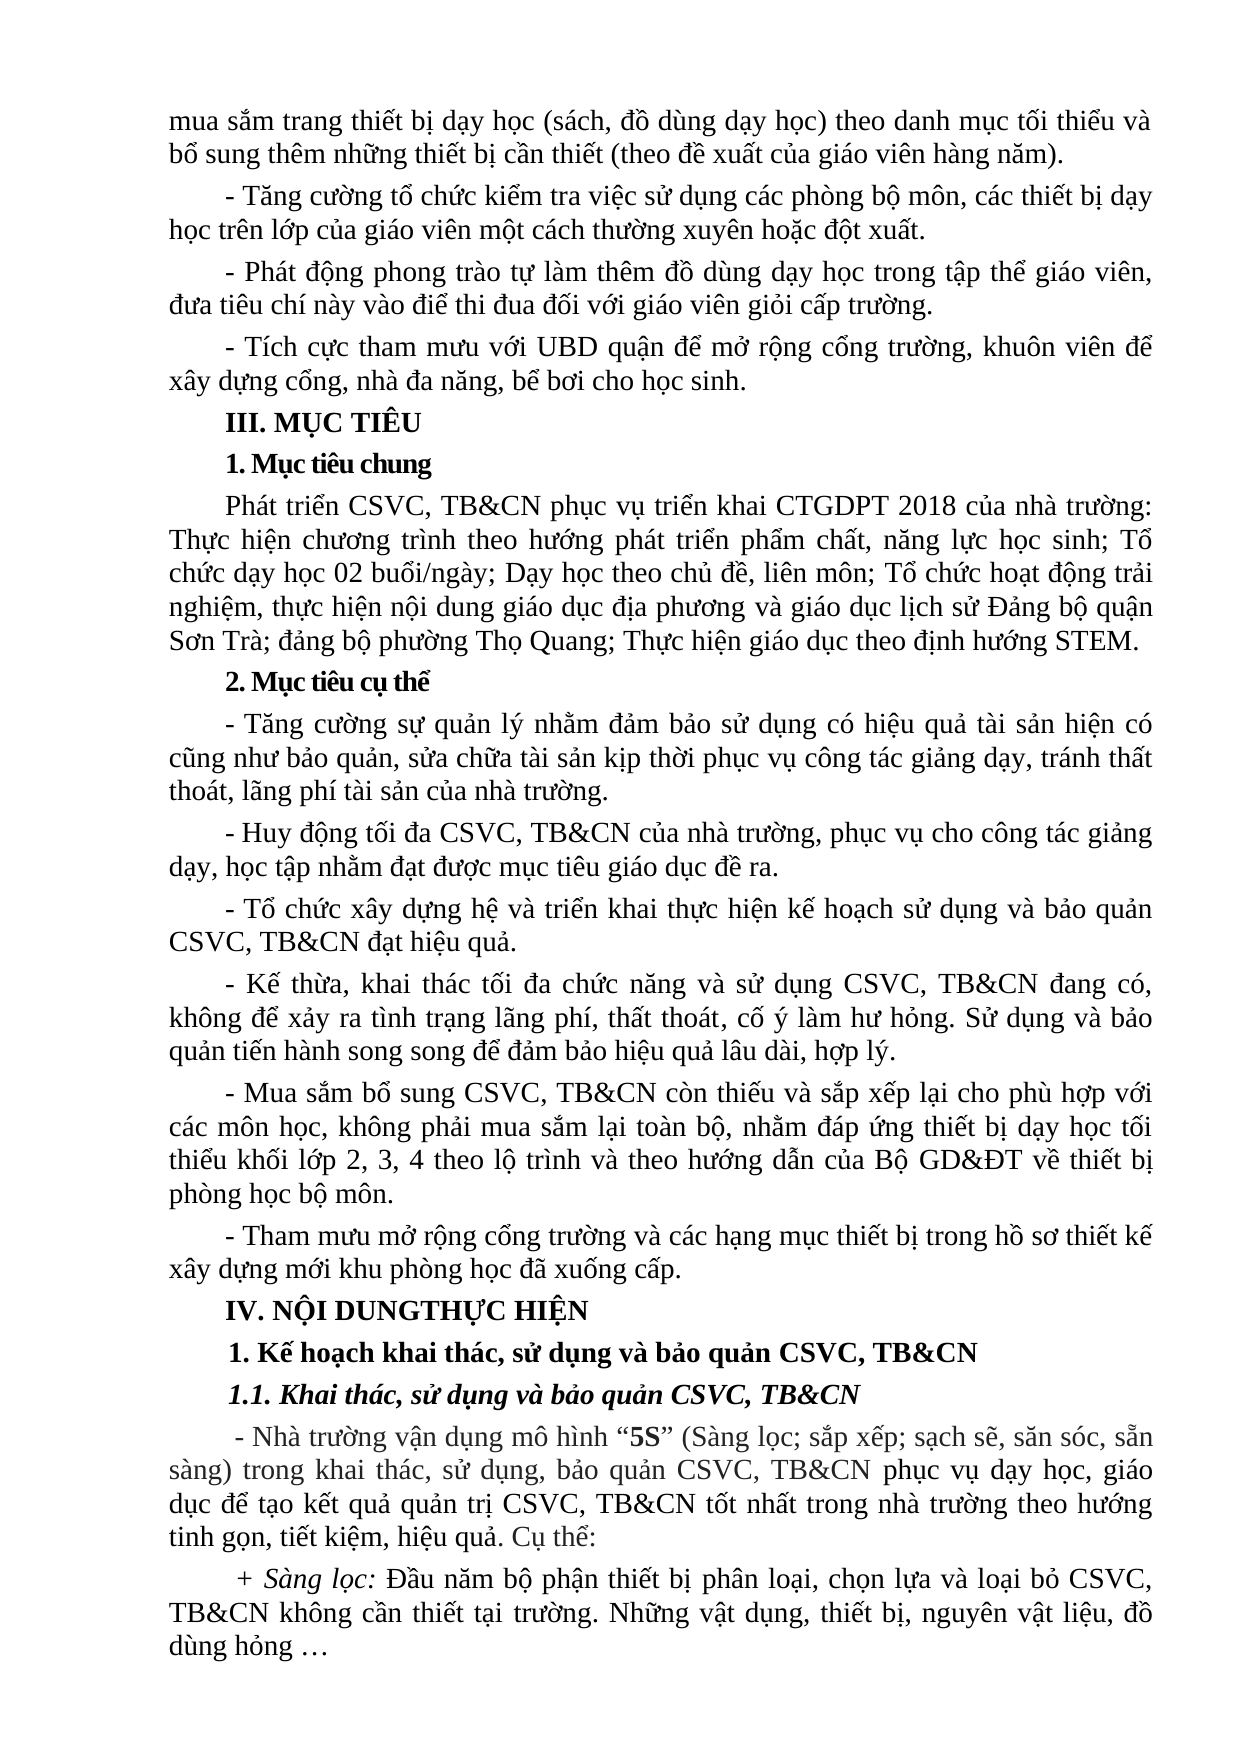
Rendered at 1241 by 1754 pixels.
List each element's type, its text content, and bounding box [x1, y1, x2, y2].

text 1.1. Khai thác, sử dụng và bảo quản CSVC, TB&CN [169, 1377, 1157, 1410]
text 1. Mục tiêu chung [169, 447, 1154, 480]
text - Tổ chức xây dựng hệ và triển khai thực hiện kế hoạch sử dụng và bảo quản CSVC, TB&CN đạt hiệu quả. [169, 891, 1154, 958]
text - Tăng cường sự quản lý nhằm đảm bảo sử dụng có hiệu quả tài sản hiện có cũng như bảo quản, sửa chữa tài sản kịp thời phục vụ công tác giảng dạy, tránh thất thoát, lãng phí tài sản của nhà trường. [169, 706, 1154, 807]
text 1. Kế hoạch khai thác, sử dụng và bảo quản CSVC, TB&CN [169, 1335, 1157, 1368]
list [169, 103, 1154, 170]
list - Tăng cường tổ chức kiểm tra việc sử dụng các phòng bộ môn, các thiết bị dạy học trên lớp của giáo viên một cách thường xuyên hoặc đột xuất. [169, 178, 1154, 246]
text 2. Mục tiêu cụ thể [169, 664, 1154, 698]
text + Sàng lọc: Đầu năm bộ phận thiết bị phân loại, chọn lựa và loại bỏ CSVC, TB&CN không cần thiết tại trường. Những vật dụng, thiết bị, nguyên vật liệu, đồ dùng hỏng … [169, 1561, 1154, 1662]
text III. MỤC TIÊU [169, 405, 1154, 438]
text Phát triển CSVC, TB&CN phục vụ triển khai CTGDPT 2018 của nhà trường: Thực hiện chương trình theo hướng phát triển phẩm chất, năng lực học sinh; Tổ chức dạy học 02 buổi/ngày; Dạy học theo chủ đề, liên môn; Tổ chức hoạt động trải nghiệm, thực hiện nội dung giáo dục địa phương và giáo dục lịch sử Đảng bộ quận Sơn Trà; đảng bộ phường Thọ Quang; Thực hiện giáo dục theo định hướng STEM. [169, 488, 1154, 656]
list - Phát động phong trào tự làm thêm đồ dùng dạy học trong tập thể giáo viên, đưa tiêu chí này vào điể thi đua đối với giáo viên giỏi cấp trường. [169, 254, 1154, 321]
list - Tích cực tham mưu với UBD quận để mở rộng cổng trường, khuôn viên để xây dựng cổng, nhà đa năng, bể bơi cho học sinh. [169, 329, 1154, 396]
text IV. NỘI DUNGTHỰC HIỆN [169, 1293, 1154, 1327]
text - Nhà trường vận dụng mô hình “5S” (Sàng lọc; sắp xếp; sạch sẽ, săn sóc, sẵn sàng) trong khai thác, sử dụng, bảo quản CSVC, TB&CN phục vụ dạy học, giáo dục để tạo kết quả quản trị CSVC, TB&CN tốt nhất trong nhà trường theo hướng tinh gọn, tiết kiệm, hiệu quả. Cụ thể: [169, 1419, 1154, 1553]
text - Kế thừa, khai thác tối đa chức năng và sử dụng CSVC, TB&CN đang có, không để xảy ra tình trạng lãng phí, thất thoát, cố ý làm hư hỏng. Sử dụng và bảo quản tiến hành song song để đảm bảo hiệu quả lâu dài, hợp lý. [169, 966, 1154, 1067]
text - Mua sắm bổ sung CSVC, TB&CN còn thiếu và sắp xếp lại cho phù hợp với các môn học, không phải mua sắm lại toàn bộ, nhằm đáp ứng thiết bị dạy học tối thiểu khối lớp 2, 3, 4 theo lộ trình và theo hướng dẫn của Bộ GD&ĐT về thiết bị phòng học bộ môn. [169, 1075, 1154, 1209]
text - Huy động tối đa CSVC, TB&CN của nhà trường, phục vụ cho công tác giảng dạy, học tập nhằm đạt được mục tiêu giáo dục đề ra. [169, 815, 1154, 882]
text - Tham mưu mở rộng cổng trường và các hạng mục thiết bị trong hồ sơ thiết kế xây dựng mới khu phòng học đã xuống cấp. [169, 1218, 1154, 1285]
